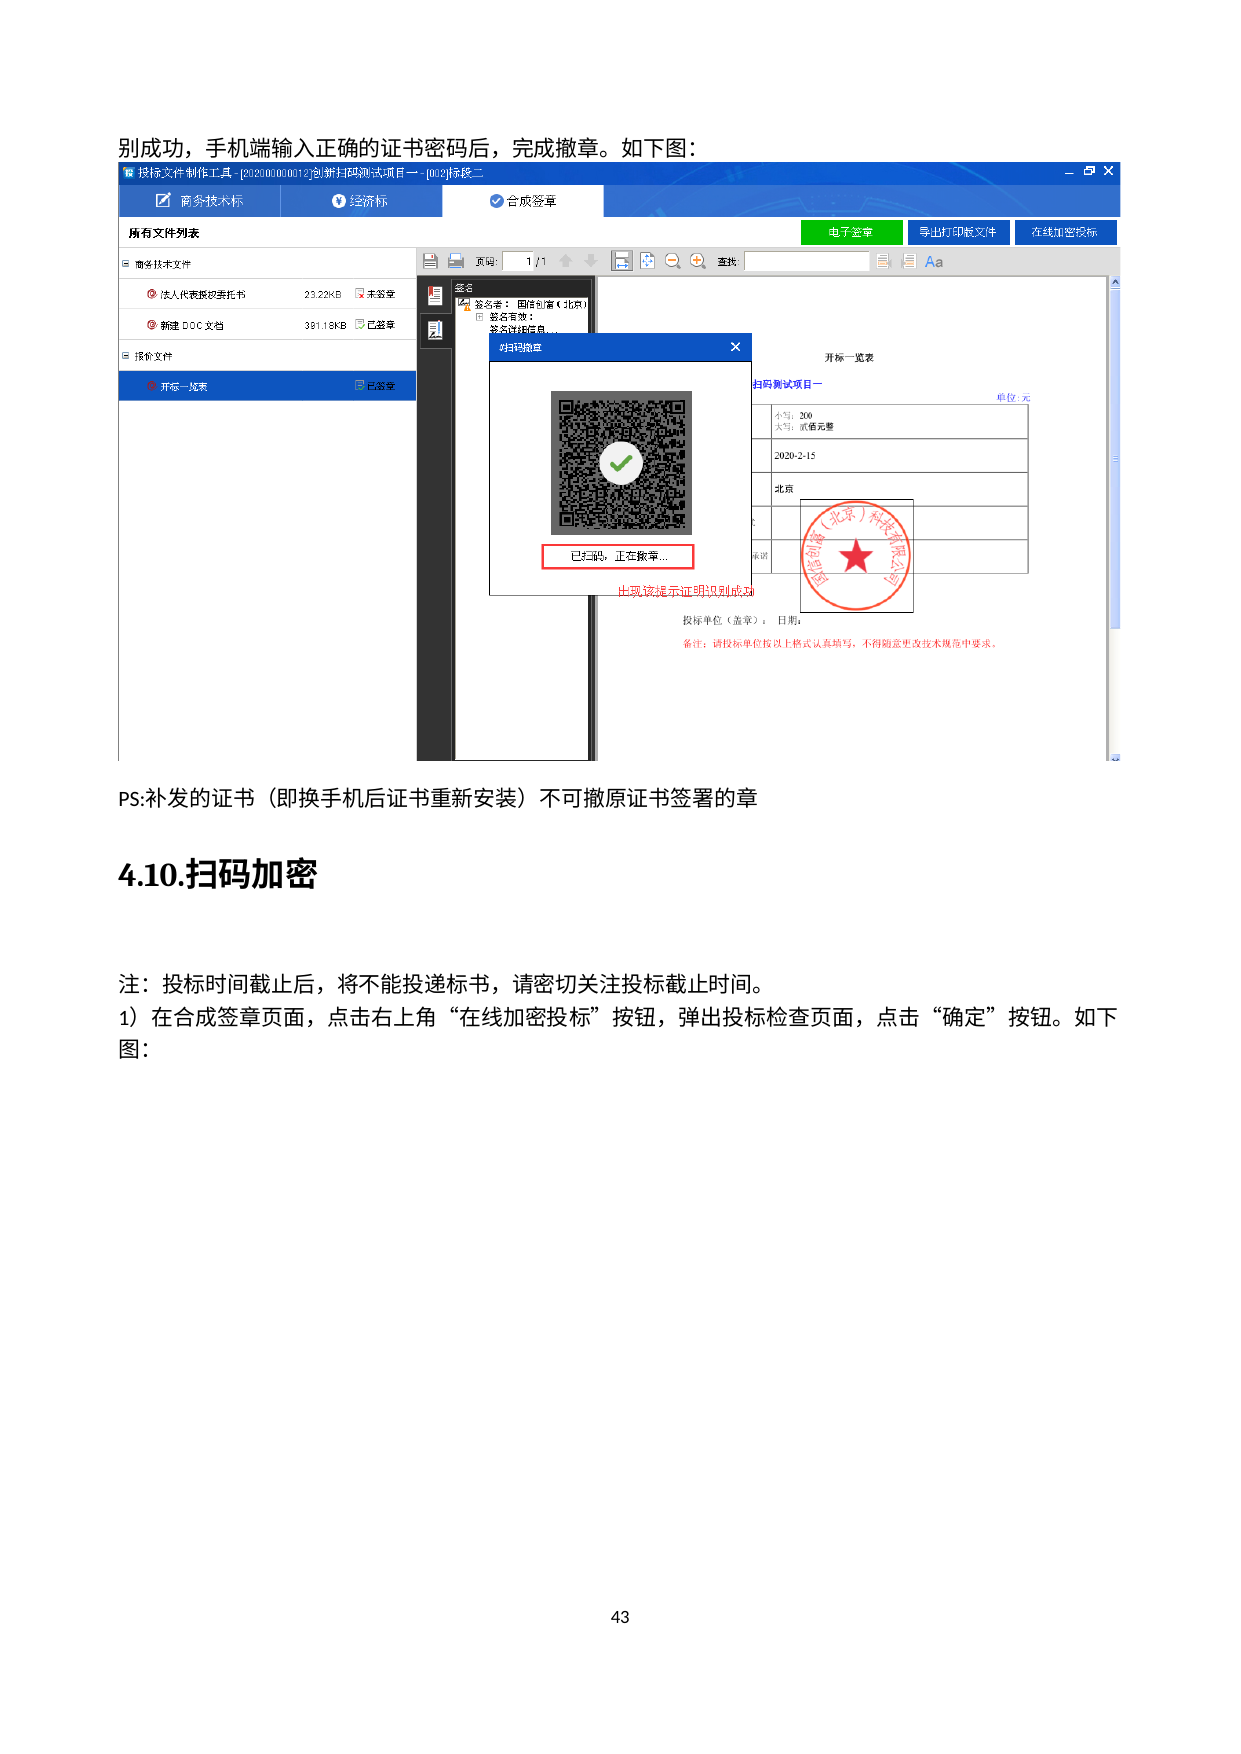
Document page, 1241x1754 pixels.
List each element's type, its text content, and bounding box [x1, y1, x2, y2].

text PS:补发的证书（即换手机后证书重新安装）不可撤原证书签署的章 [118, 780, 1122, 813]
subtitle 4.10.扫码加密 [118, 840, 1122, 905]
picture [118, 162, 1121, 761]
text 1）在合成签章页面，点击右上角“在线加密投标”按钮，弹出投标检查页面，点击“确定”按钮。如下图： [118, 999, 1122, 1064]
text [118, 130, 1122, 163]
text 注：投标时间截止后，将不能投递标书，请密切关注投标截止时间。 [118, 967, 1122, 999]
